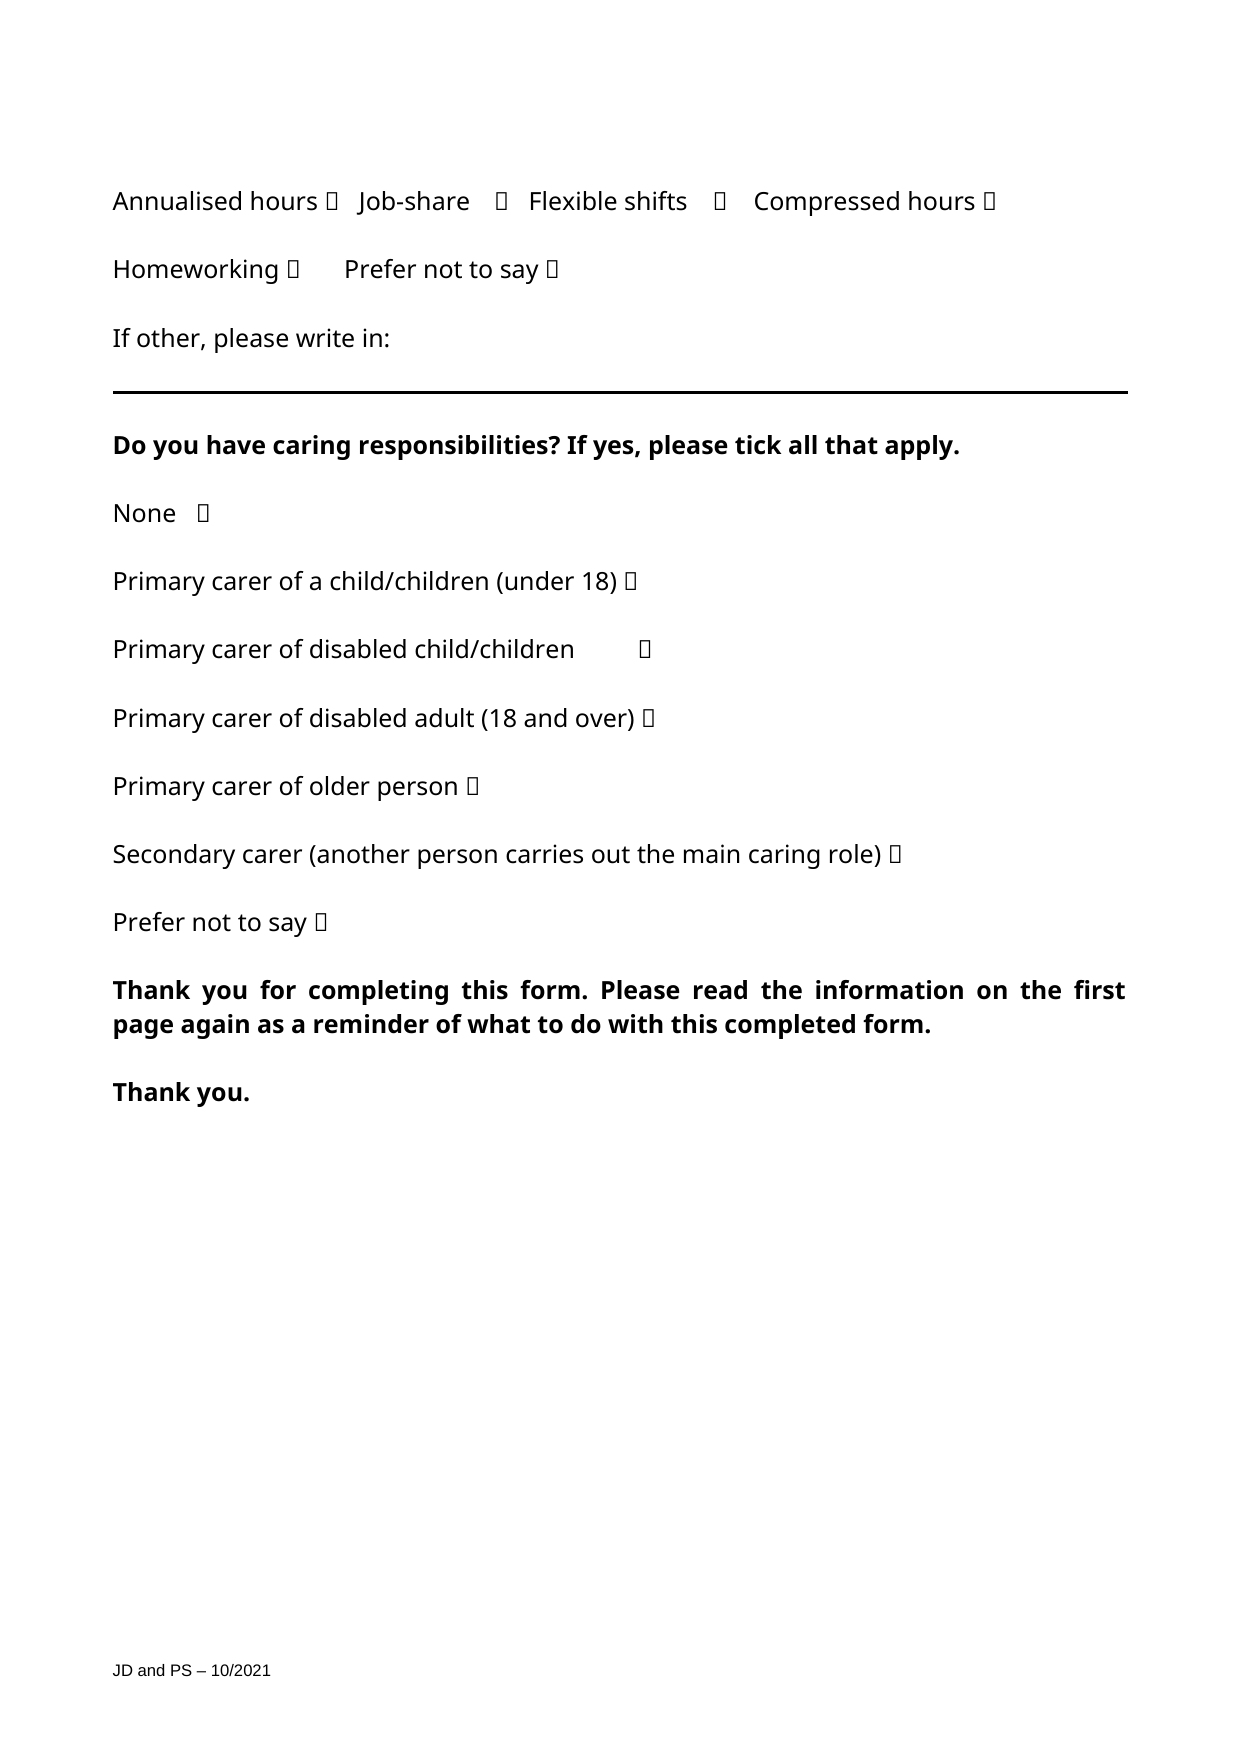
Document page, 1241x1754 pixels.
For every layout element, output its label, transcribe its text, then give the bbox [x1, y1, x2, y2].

text Do you have caring responsibilities? If yes, please tick all that apply. [112, 428, 1128, 462]
text If other, please write in: [112, 320, 1128, 354]
text Homeworking  Prefer not to say  [112, 252, 1128, 286]
text Prefer not to say  [112, 904, 1128, 939]
text Thank you for completing this form. Please read the information on the first page again as a reminder of what to do with this completed form. [112, 973, 1128, 1041]
text Primary carer of a child/children (under 18)  [112, 564, 1128, 598]
text Primary carer of older person  [112, 768, 1128, 802]
text None  [112, 496, 1128, 530]
text Primary carer of disabled child/children  [112, 632, 1128, 666]
text Secondary carer (another person carries out the main caring role)  [112, 836, 1128, 871]
text Primary carer of disabled adult (18 and over)  [112, 700, 1128, 734]
text Thank you. [112, 1075, 1128, 1109]
text Annualised hours  Job-share  Flexible shifts  Compressed hours  [112, 184, 1128, 218]
